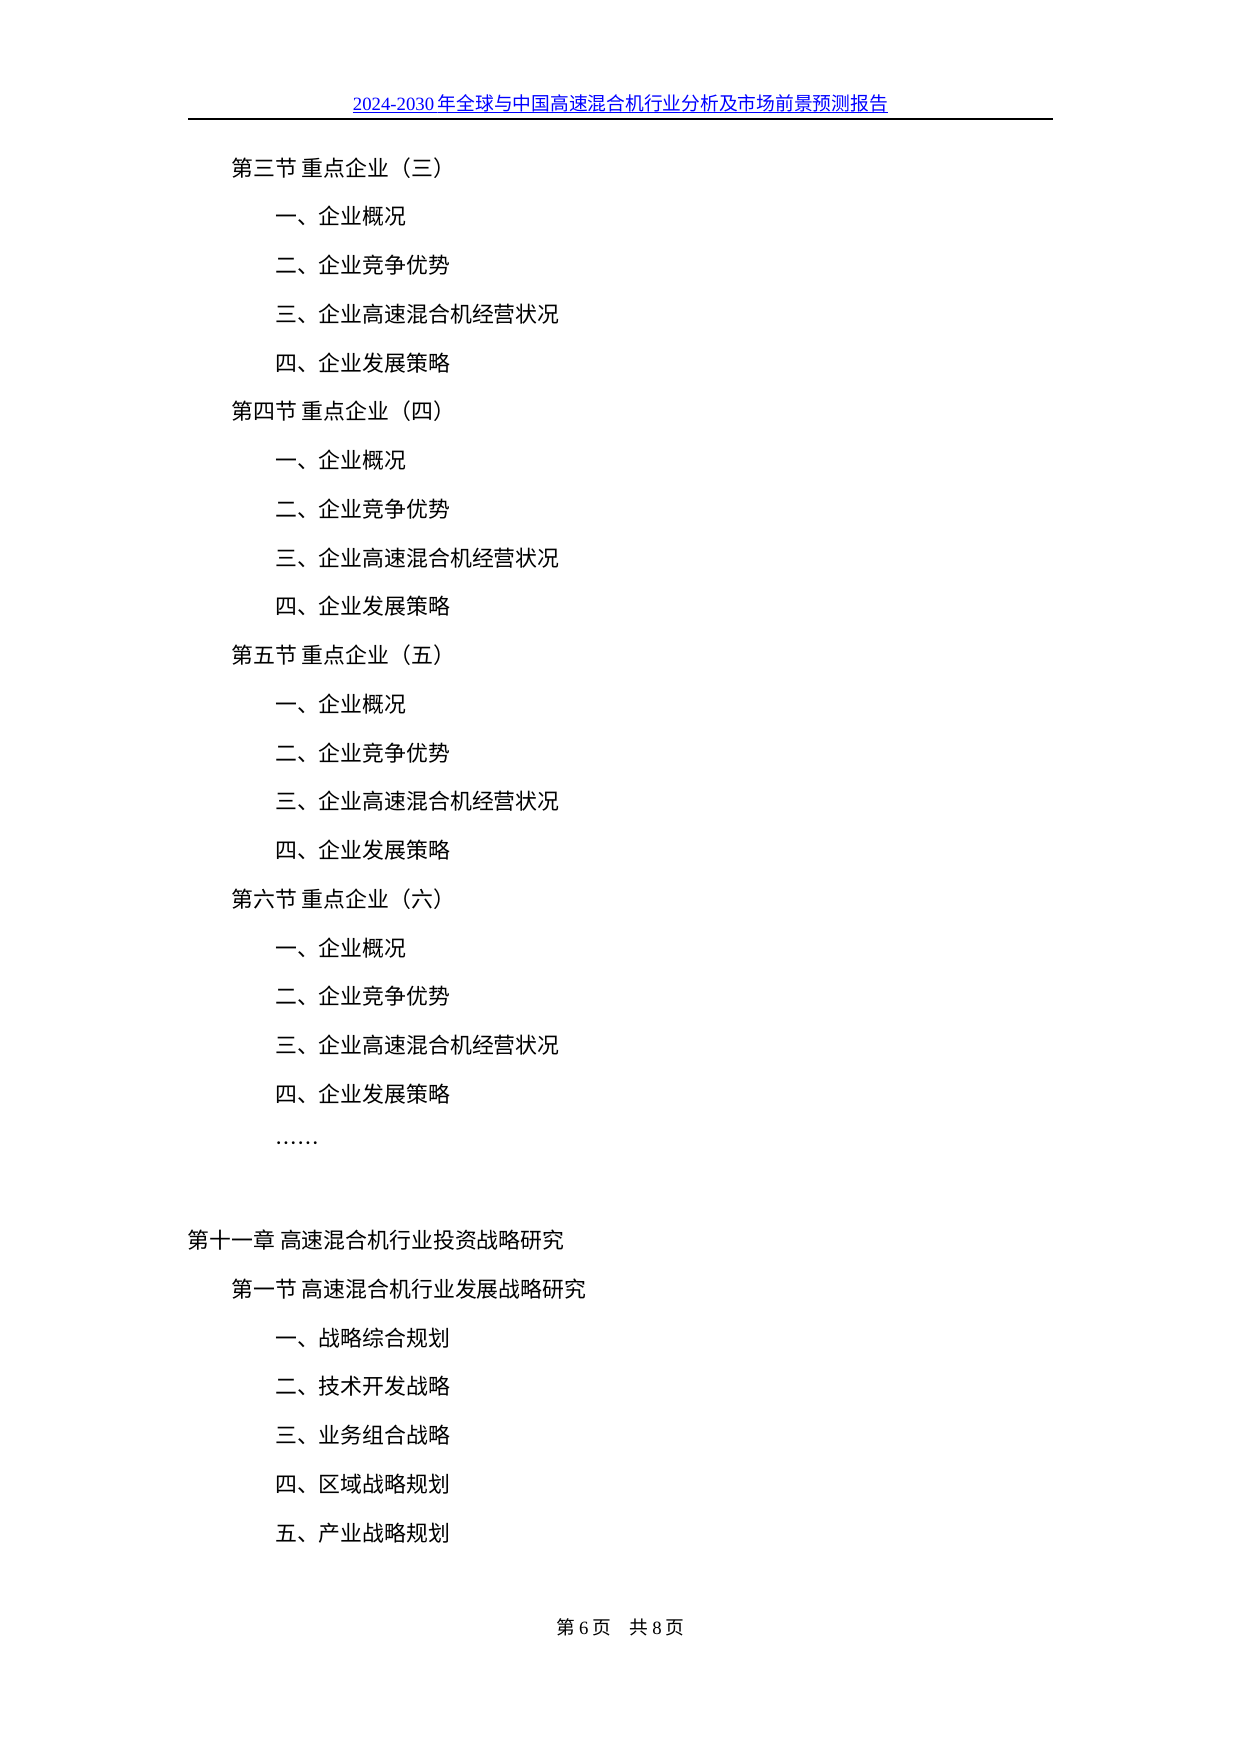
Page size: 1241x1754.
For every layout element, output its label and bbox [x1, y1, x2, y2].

text [187, 150, 1053, 1548]
